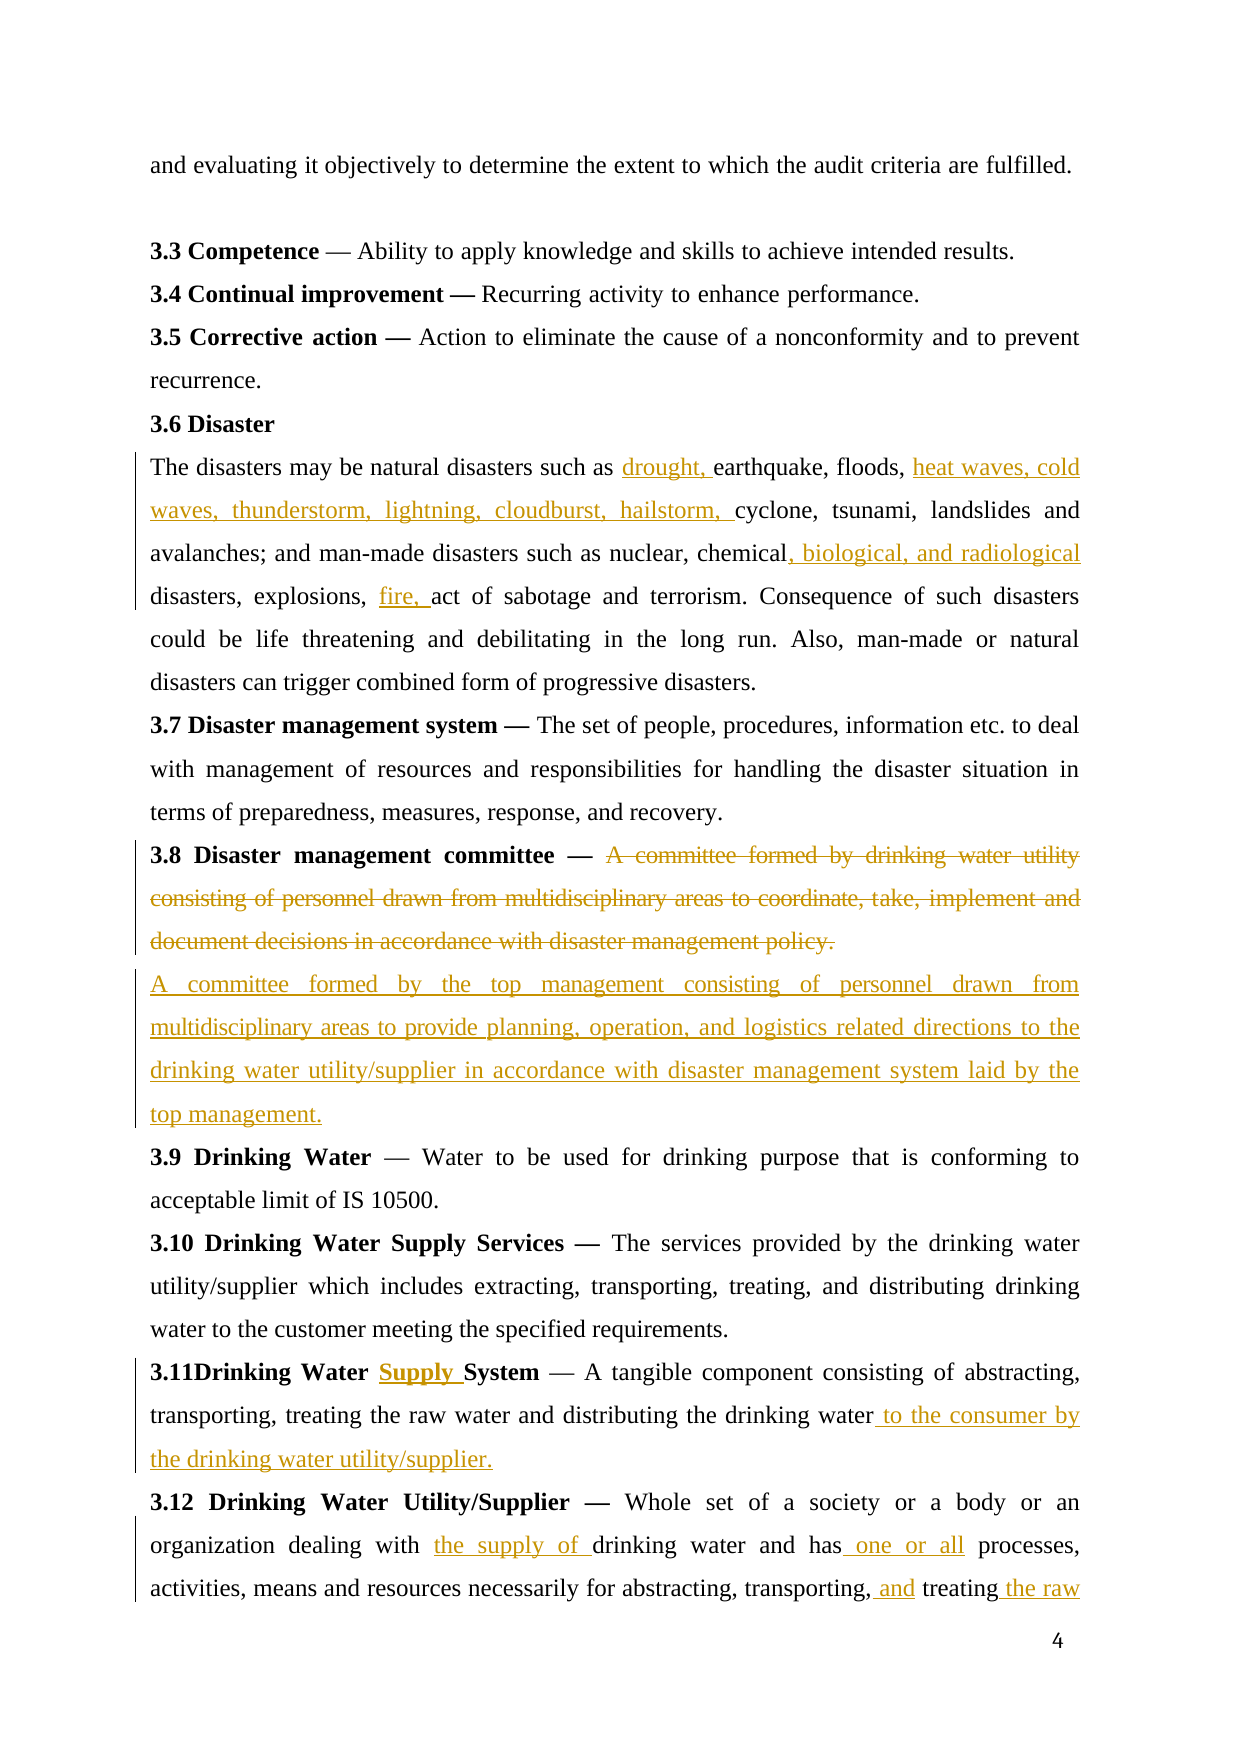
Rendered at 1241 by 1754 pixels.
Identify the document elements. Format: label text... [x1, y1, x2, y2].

text 3.3 Competence — Ability to apply knowledge and skills to achieve intended results. [150, 236, 1080, 265]
text The disasters may be natural disasters such as earthquake, floods, cyclone, tsunami, landslides and avalanches; and man-made disasters such as nuclear, chemicaldisasters, explosions, act of sabotage and terrorism. Consequence of such disasters could be life threatening and debilitating in the long run. Also, man-made or natural disasters can trigger combined form of progressive disasters. [150, 452, 1080, 696]
text 3.4 Continual improvement — Recurring activity to enhance performance. [150, 279, 1080, 308]
text 3.8 Disaster management committee — [150, 900, 1080, 955]
text 3.7 Disaster management system — The set of people, procedures, information etc. to deal with management of resources and responsibilities for handling the disaster situation in terms of preparedness, measures, response, and recovery. [150, 711, 1080, 826]
text 3.10 Drinking Water Supply Services — The services provided by the drinking water utility/supplier which includes extracting, transporting, treating, and distributing drinking water to the customer meeting the specified requirements. [150, 1228, 1080, 1343]
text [150, 1487, 1080, 1602]
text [150, 150, 1080, 179]
text 3.11Drinking Water System — A tangible component consisting of abstracting, transporting, treating the raw water and distributing the drinking water [150, 1357, 1080, 1472]
text 3.9 Drinking Water — Water to be used for drinking purpose that is conforming to acceptable limit of IS 10500. [150, 1142, 1080, 1214]
text 3.8 Disaster management committee — [150, 840, 1080, 899]
text 3.6 Disaster [150, 409, 1080, 437]
text 3.5 Corrective action — Action to eliminate the cause of a nonconformity and to prevent recurrence. [150, 322, 1080, 394]
